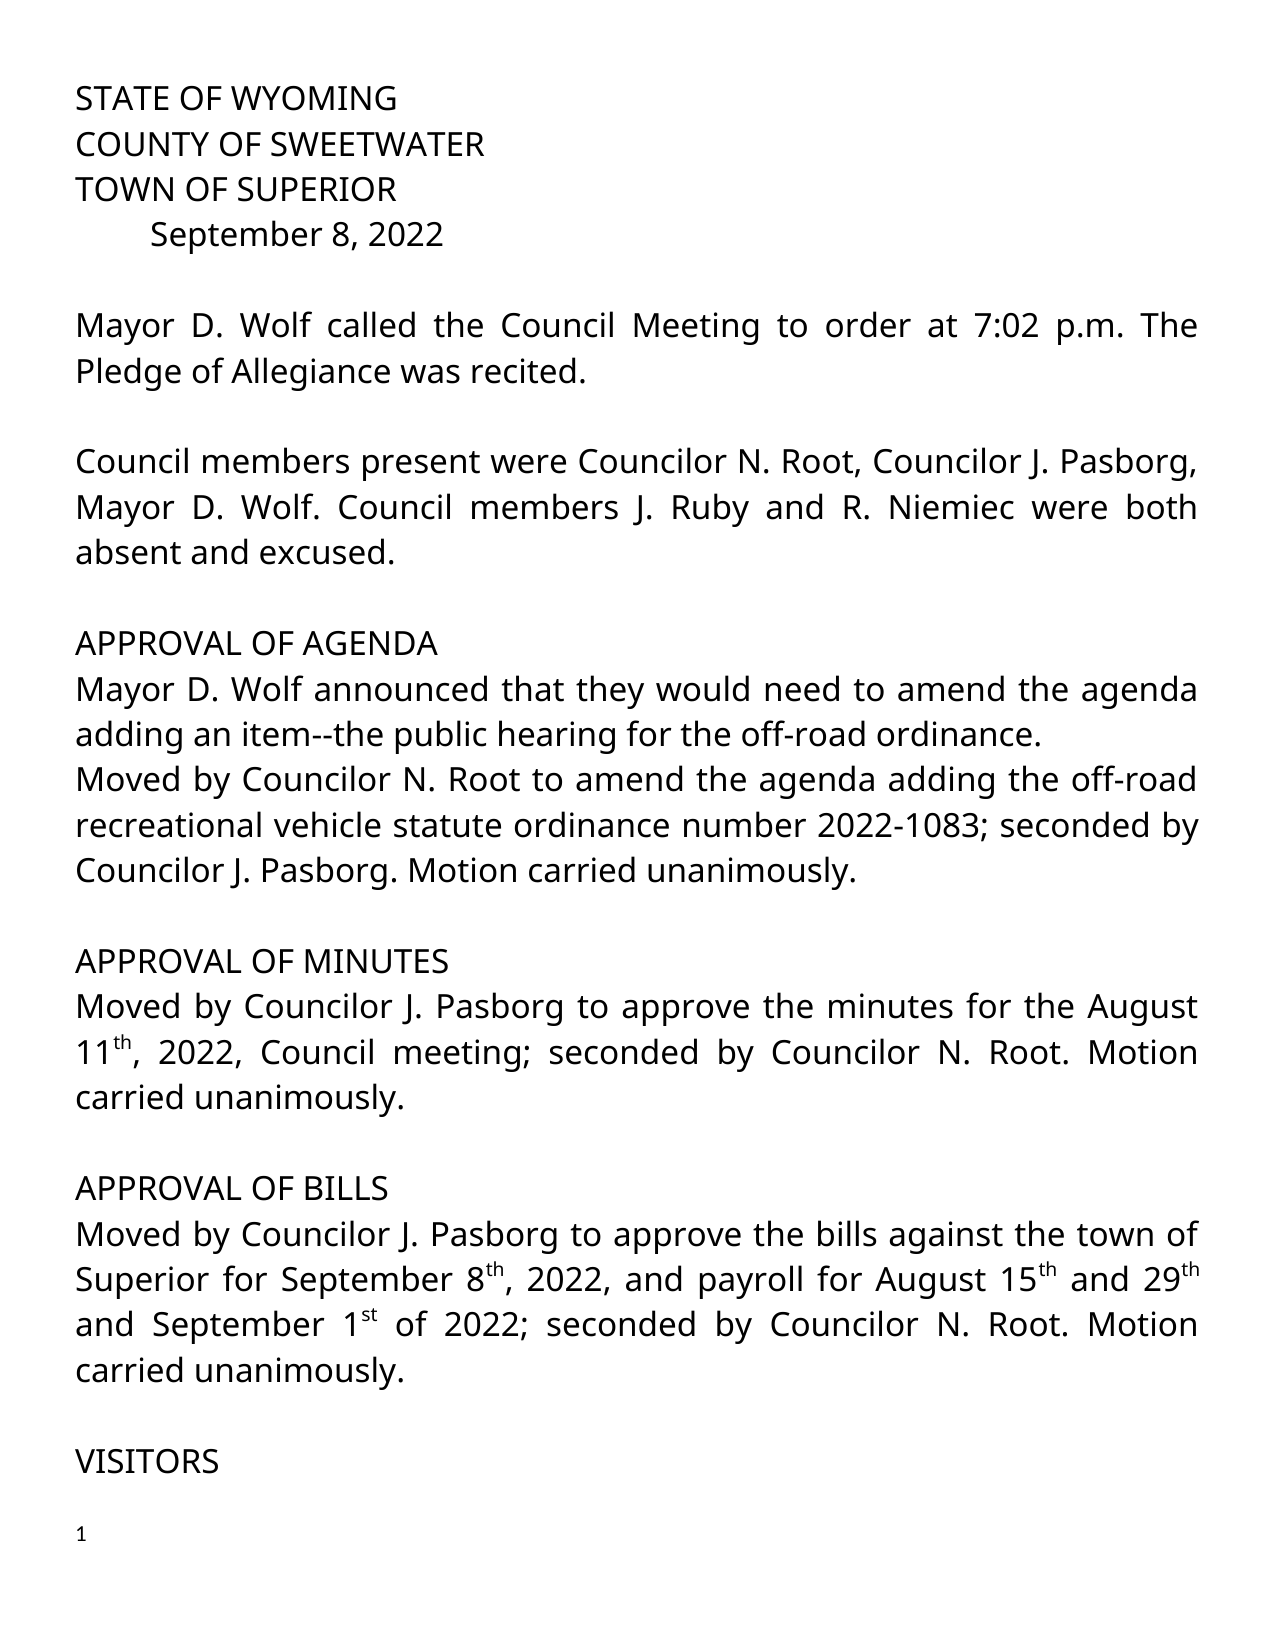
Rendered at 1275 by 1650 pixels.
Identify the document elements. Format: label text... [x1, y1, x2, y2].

text APPROVAL OF MINUTES [75, 938, 1200, 983]
text Mayor D. Wolf announced that they would need to amend the agenda adding an item--the public hearing for the off-road ordinance. [75, 665, 1200, 756]
text TOWN OF SUPERIOR September 8, 2022 [75, 166, 1200, 257]
text STATE OF WYOMING [75, 75, 1200, 120]
text Moved by Councilor N. Root to amend the agenda adding the off-road recreational vehicle statute ordinance number 2022-1083; seconded by Councilor J. Pasborg. Motion carried unanimously. [75, 756, 1200, 892]
text Moved by Councilor J. Pasborg to approve the bills against the town of Superior for September 8th, 2022, and payroll for August 15th and 29th and September 1st of 2022; seconded by Councilor N. Root. Motion carried unanimously. [75, 1210, 1200, 1392]
text COUNTY OF SWEETWATER [75, 120, 1200, 166]
text Moved by Councilor J. Pasborg to approve the minutes for the August 11th, 2022, Council meeting; seconded by Councilor N. Root. Motion carried unanimously. [75, 983, 1200, 1119]
text APPROVAL OF AGENDA [75, 620, 1200, 665]
text APPROVAL OF BILLS [75, 1165, 1200, 1210]
text Mayor D. Wolf called the Council Meeting to order at 7:02 p.m. The Pledge of Allegiance was recited. [75, 302, 1200, 393]
text Council members present were Councilor N. Root, Councilor J. Pasborg, Mayor D. Wolf. Council members J. Ruby and R. Niemiec were both absent and excused. [75, 438, 1200, 574]
text VISITORS [75, 1437, 1200, 1483]
